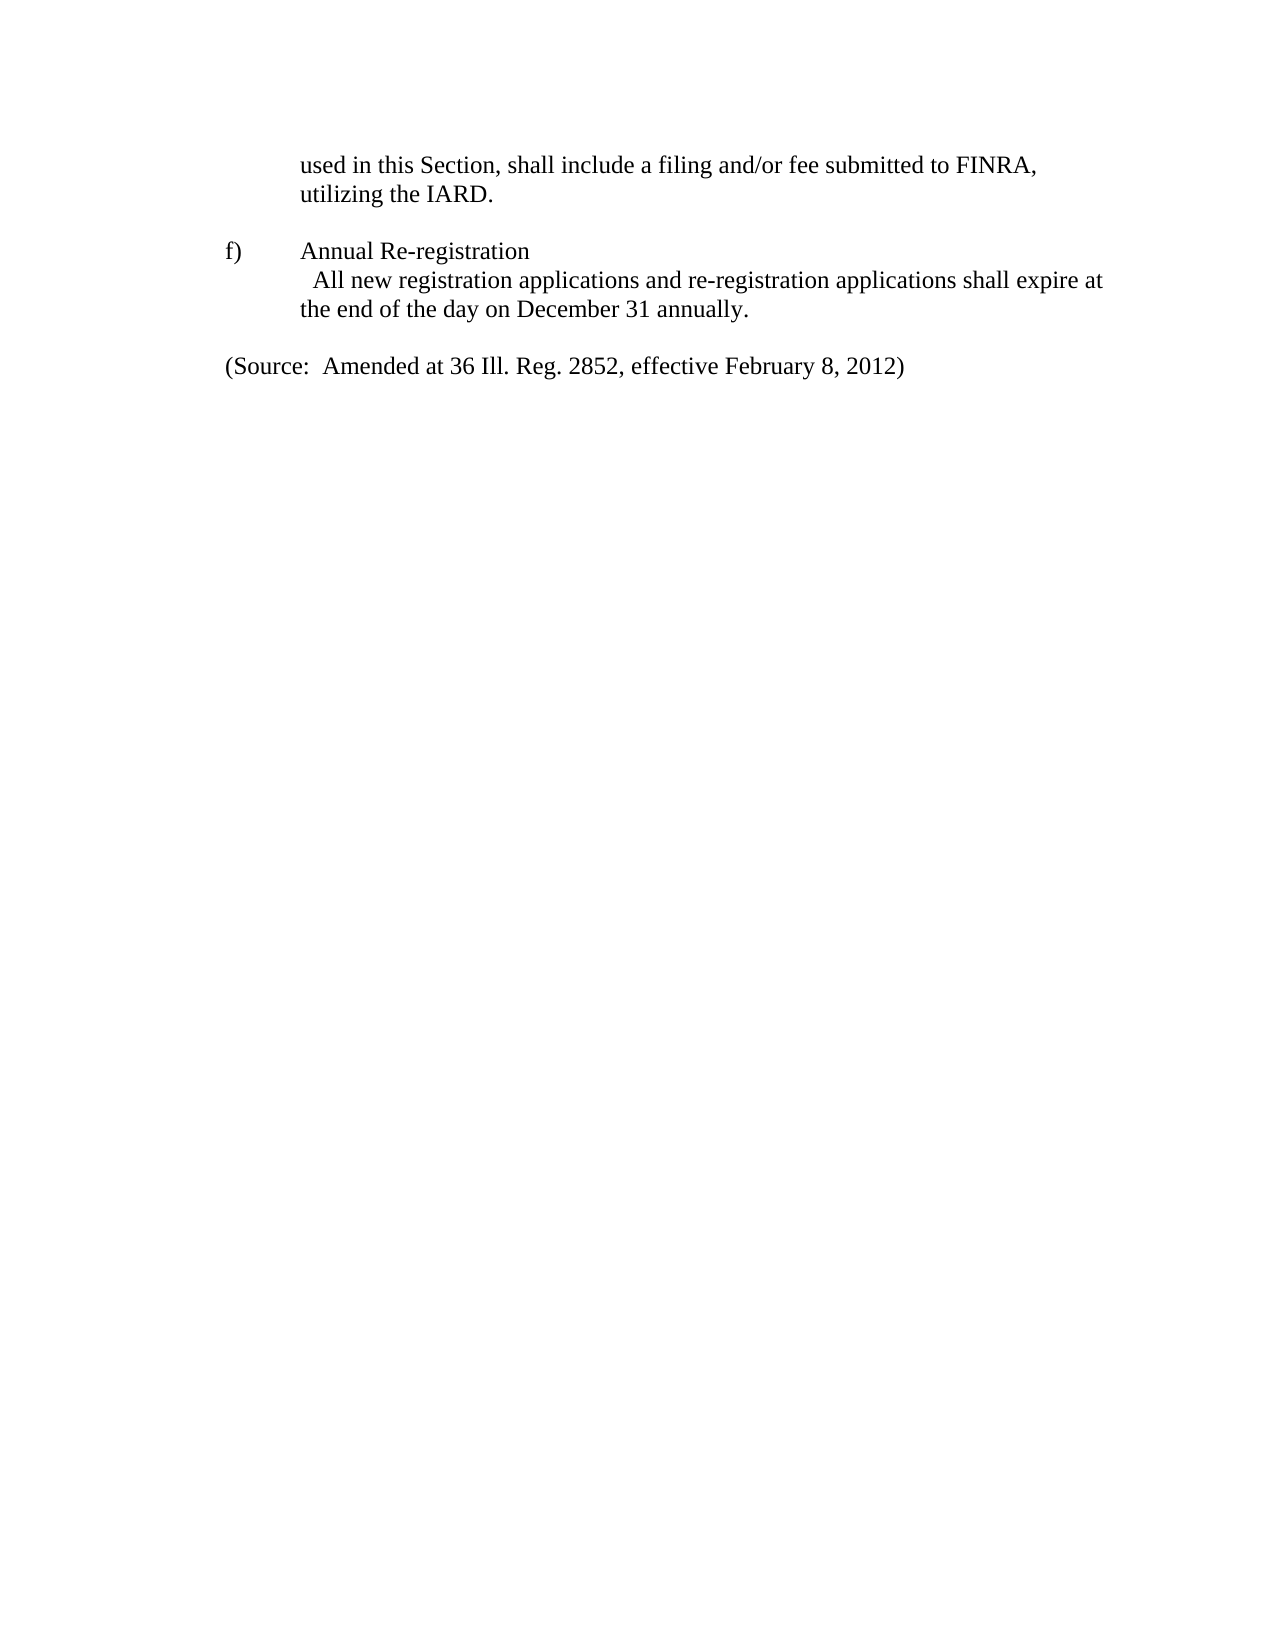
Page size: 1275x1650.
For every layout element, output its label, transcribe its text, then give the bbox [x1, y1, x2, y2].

text (Source: Amended at 36 Ill. Reg. 2852, effective February 8, 2012) [225, 351, 1125, 380]
text f) Annual Re-registration [225, 236, 1125, 265]
text All new registration applications and re-registration applications shall expire at the end of the day on December 31 annually. [300, 265, 1125, 322]
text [225, 150, 1125, 207]
